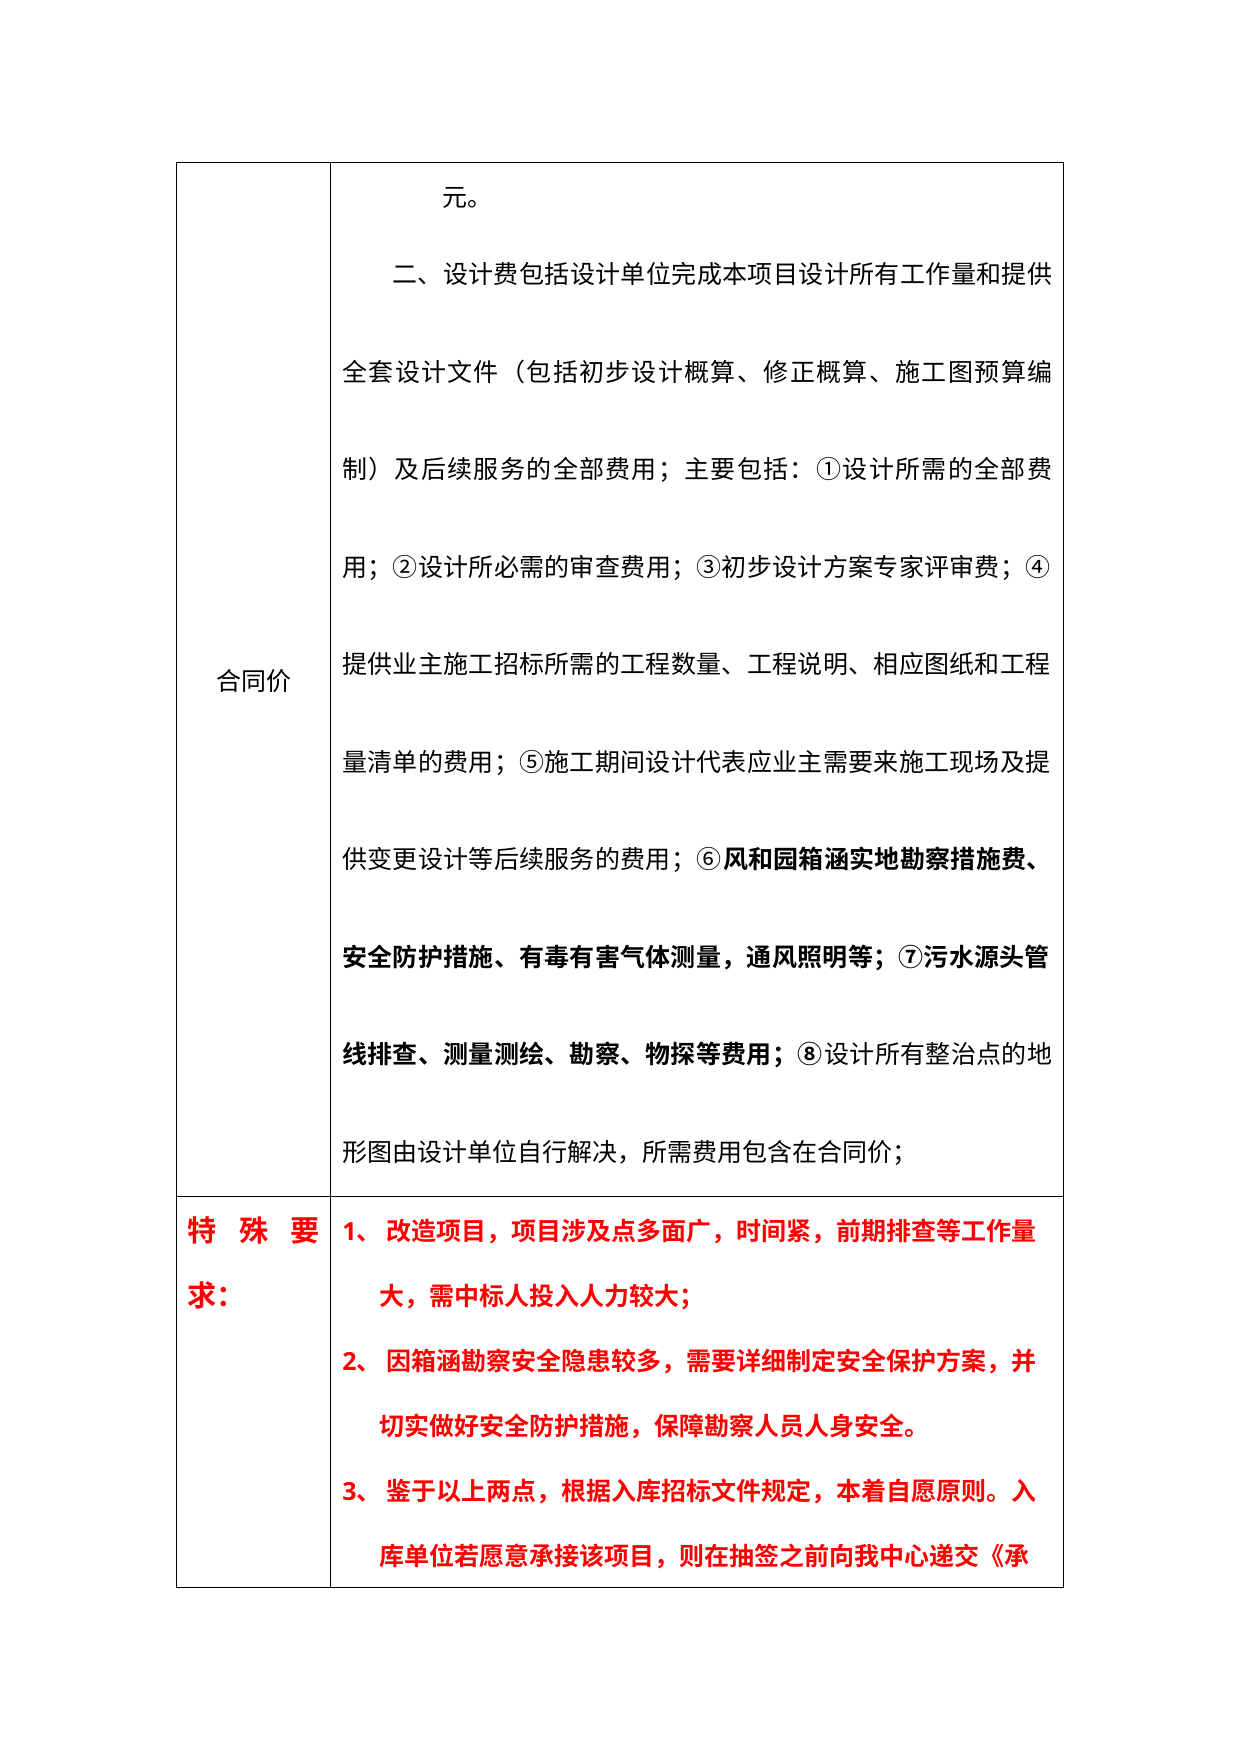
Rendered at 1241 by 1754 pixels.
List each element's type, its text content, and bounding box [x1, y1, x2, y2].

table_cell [331, 163, 1063, 1196]
table_cell 设计费用及合同价 [177, 163, 330, 1196]
table_cell 特殊要求： [177, 1197, 330, 1587]
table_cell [331, 1197, 1063, 1587]
